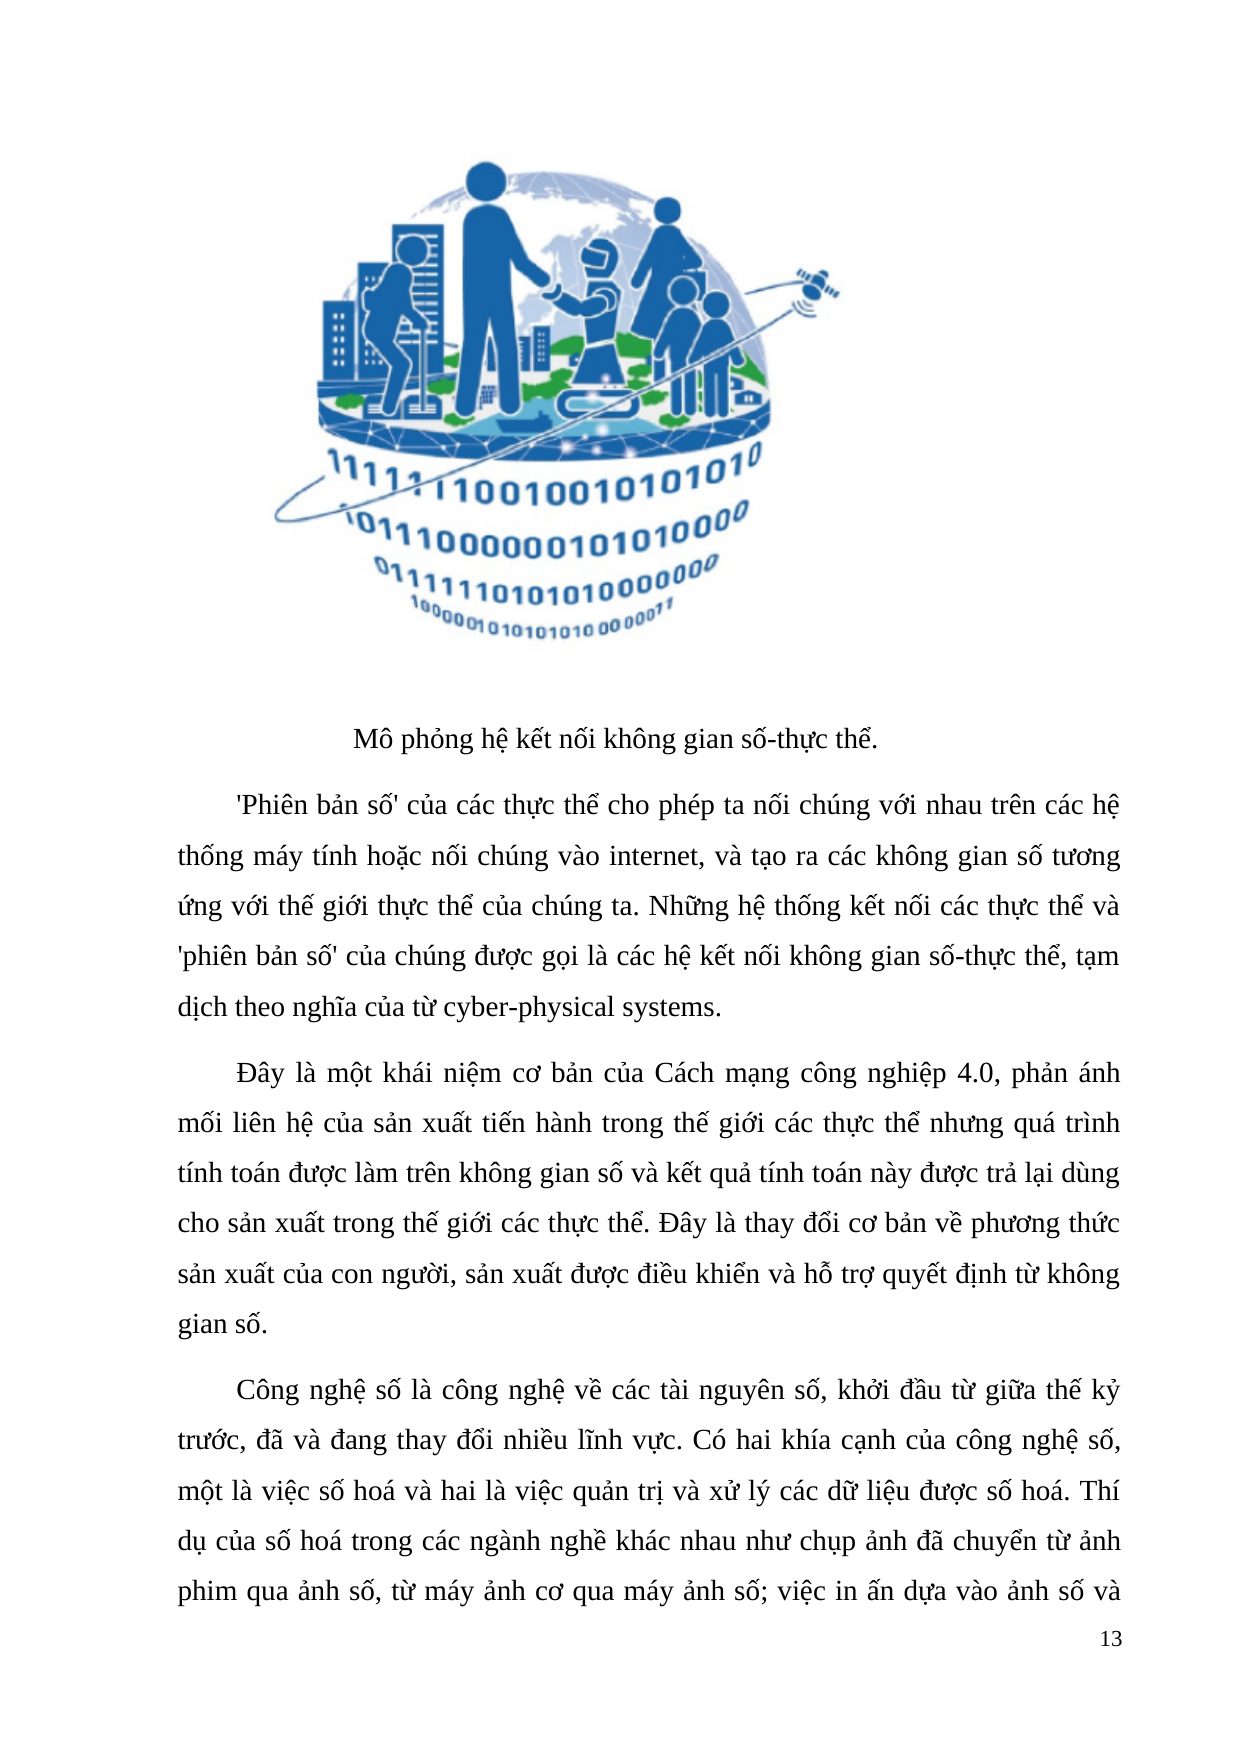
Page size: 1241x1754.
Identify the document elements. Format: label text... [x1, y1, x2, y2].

text Mô phỏng hệ kết nối không gian số-thực thể. [177, 722, 1122, 755]
picture [236, 118, 884, 692]
text 'Phiên bản số' của các thực thể cho phép ta nối chúng với nhau trên các hệ thống máy tính hoặc nối chúng vào internet, và tạo ra các không gian số tương ứng với thế giới thực thể của chúng ta. Những hệ thống kết nối các thực thể và 'phiên bản số' của chúng được gọi là các hệ kết nối không gian số-thực thể, tạm dịch theo nghĩa của từ cyber-physical systems. [177, 787, 1122, 1022]
text Đây là một khái niệm cơ bản của Cách mạng công nghiệp 4.0, phản ánh mối liên hệ của sản xuất tiến hành trong thế giới các thực thể nhưng quá trình tính toán được làm trên không gian số và kết quả tính toán này được trả lại dùng cho sản xuất trong thế giới các thực thể. Đây là thay đổi cơ bản về phương thức sản xuất của con người, sản xuất được điều khiển và hỗ trợ quyết định từ không gian số. [177, 1055, 1122, 1340]
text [177, 1372, 1122, 1607]
